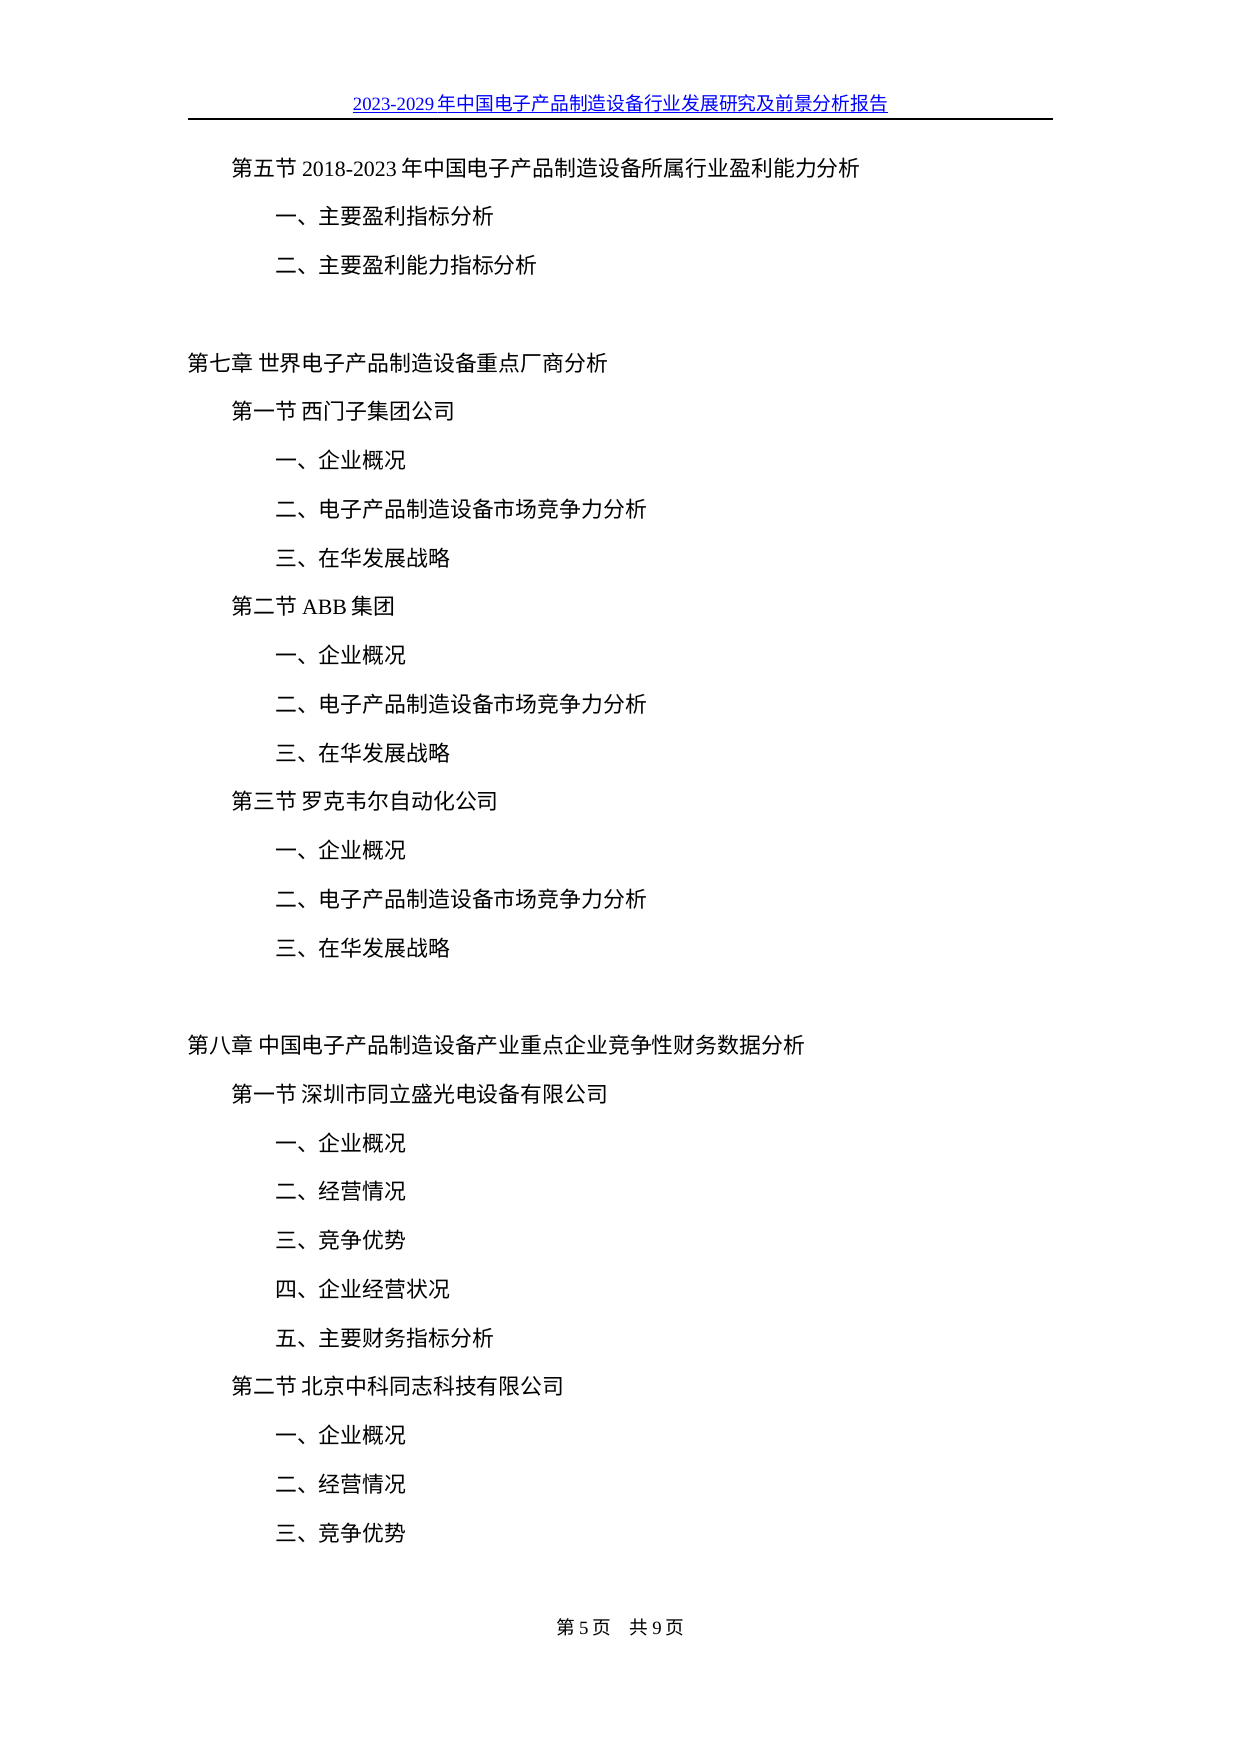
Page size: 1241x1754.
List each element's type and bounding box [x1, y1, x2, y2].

text [187, 150, 1053, 1548]
